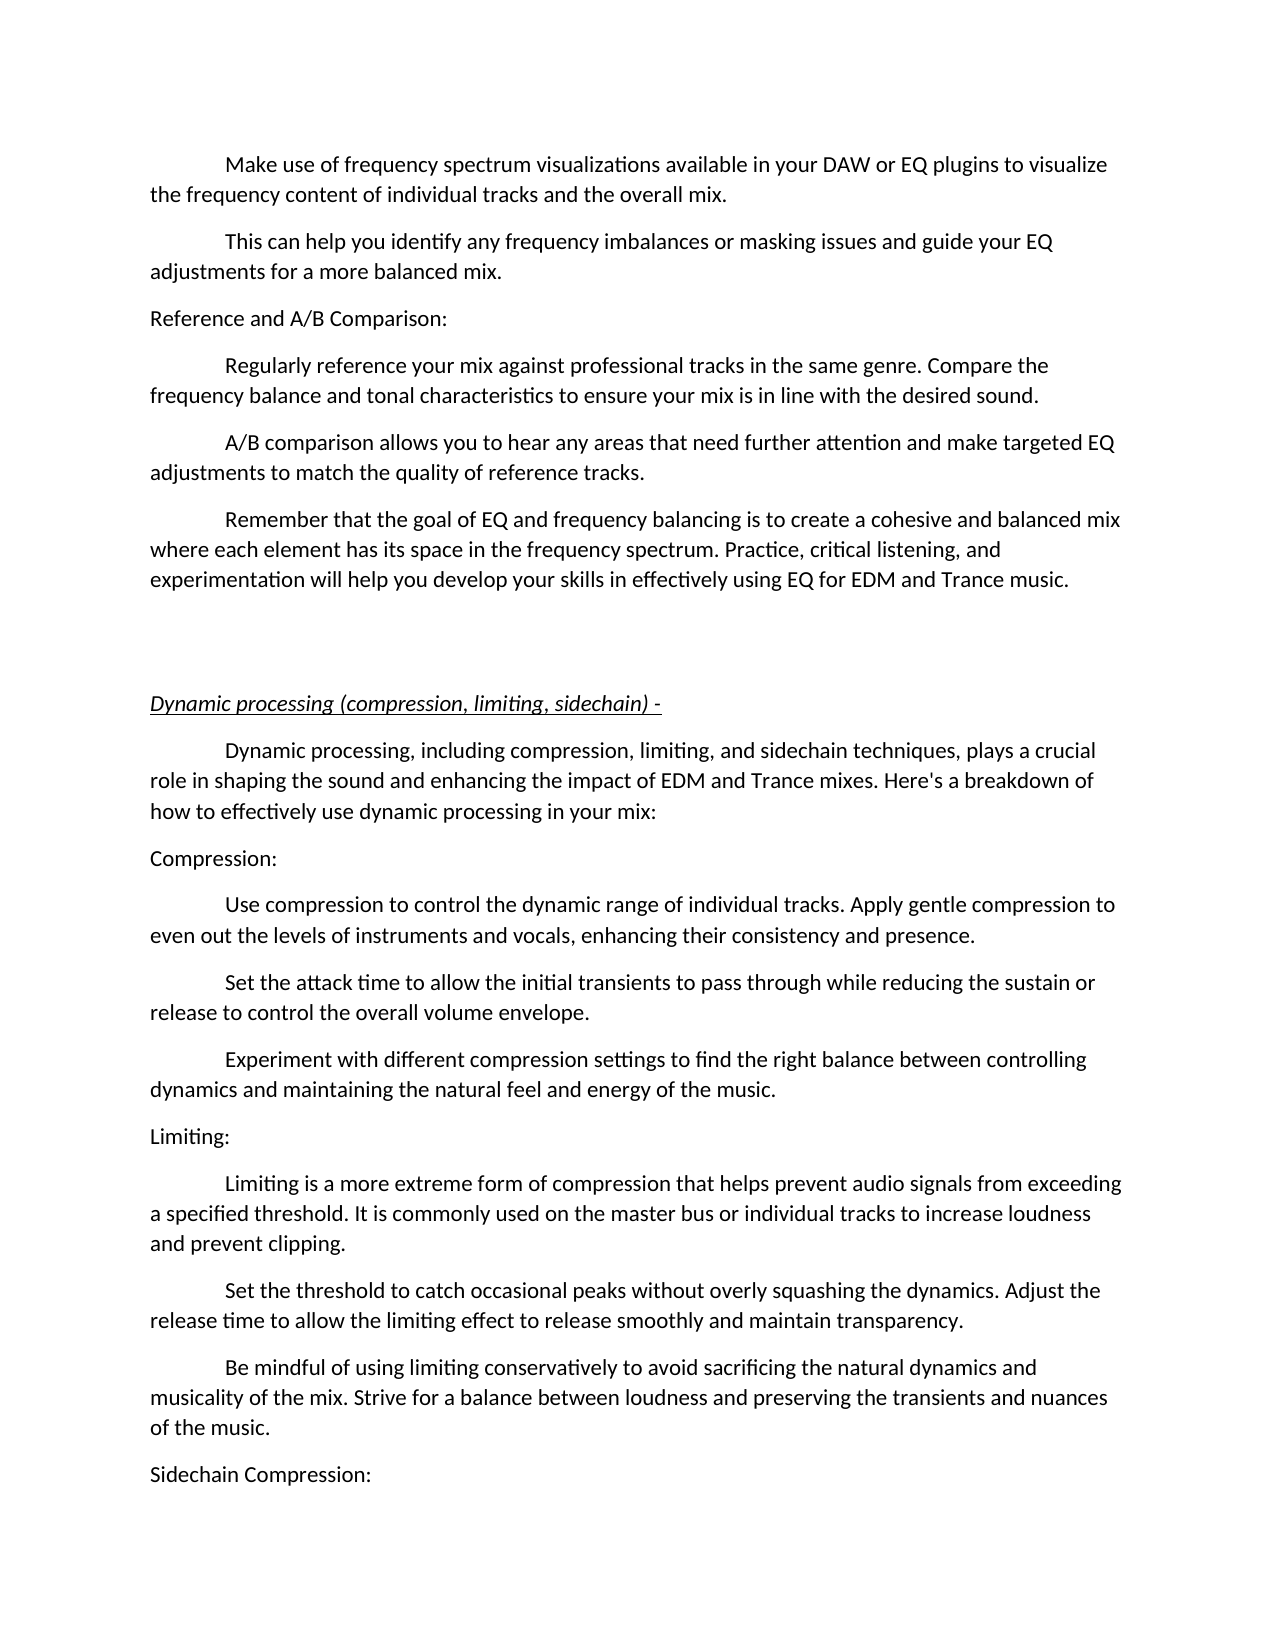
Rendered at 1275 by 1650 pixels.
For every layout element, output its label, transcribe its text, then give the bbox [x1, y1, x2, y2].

text Dynamic processing, including compression, limiting, and sidechain techniques, plays a crucial role in shaping the sound and enhancing the impact of EDM and Trance mixes. Here's a breakdown of how to effectively use dynamic processing in your mix: [150, 736, 1125, 825]
text Limiting is a more extreme form of compression that helps prevent audio signals from exceeding a specified threshold. It is commonly used on the master bus or individual tracks to increase loudness and prevent clipping. [150, 1169, 1125, 1257]
text Compression: [150, 844, 1125, 872]
text Sidechain Compression: [150, 1460, 1125, 1488]
text Regularly reference your mix against professional tracks in the same genre. Compare the frequency balance and tonal characteristics to ensure your mix is in line with the desired sound. [150, 351, 1125, 409]
text Set the attack time to allow the initial transients to pass through while reducing the sustain or release to control the overall volume envelope. [150, 968, 1125, 1026]
text This can help you identify any frequency imbalances or masking issues and guide your EQ adjustments for a more balanced mix. [150, 227, 1125, 285]
text Experiment with different compression settings to find the right balance between controlling dynamics and maintaining the natural feel and energy of the music. [150, 1045, 1125, 1103]
text Dynamic processing (compression, limiting, sidechain) - [150, 689, 1125, 718]
text Use compression to control the dynamic range of individual tracks. Apply gentle compression to even out the levels of instruments and vocals, enhancing their consistency and presence. [150, 891, 1125, 949]
text Limiting: [150, 1122, 1125, 1150]
text A/B comparison allows you to hear any areas that need further attention and make targeted EQ adjustments to match the quality of reference tracks. [150, 428, 1125, 486]
text Reference and A/B Comparison: [150, 304, 1125, 332]
text Remember that the goal of EQ and frequency balancing is to create a cohesive and balanced mix where each element has its space in the frequency spectrum. Practice, critical listening, and experimentation will help you develop your skills in effectively using EQ for EDM and Trance music. [150, 505, 1125, 594]
text Make use of frequency spectrum visualizations available in your DAW or EQ plugins to visualize the frequency content of individual tracks and the overall mix. [150, 150, 1125, 208]
text Set the threshold to catch occasional peaks without overly squashing the dynamics. Adjust the release time to allow the limiting effect to release smoothly and maintain transparency. [150, 1276, 1125, 1334]
text Be mindful of using limiting conservatively to avoid sacrificing the natural dynamics and musicality of the mix. Strive for a balance between loudness and preserving the transients and nuances of the music. [150, 1353, 1125, 1442]
